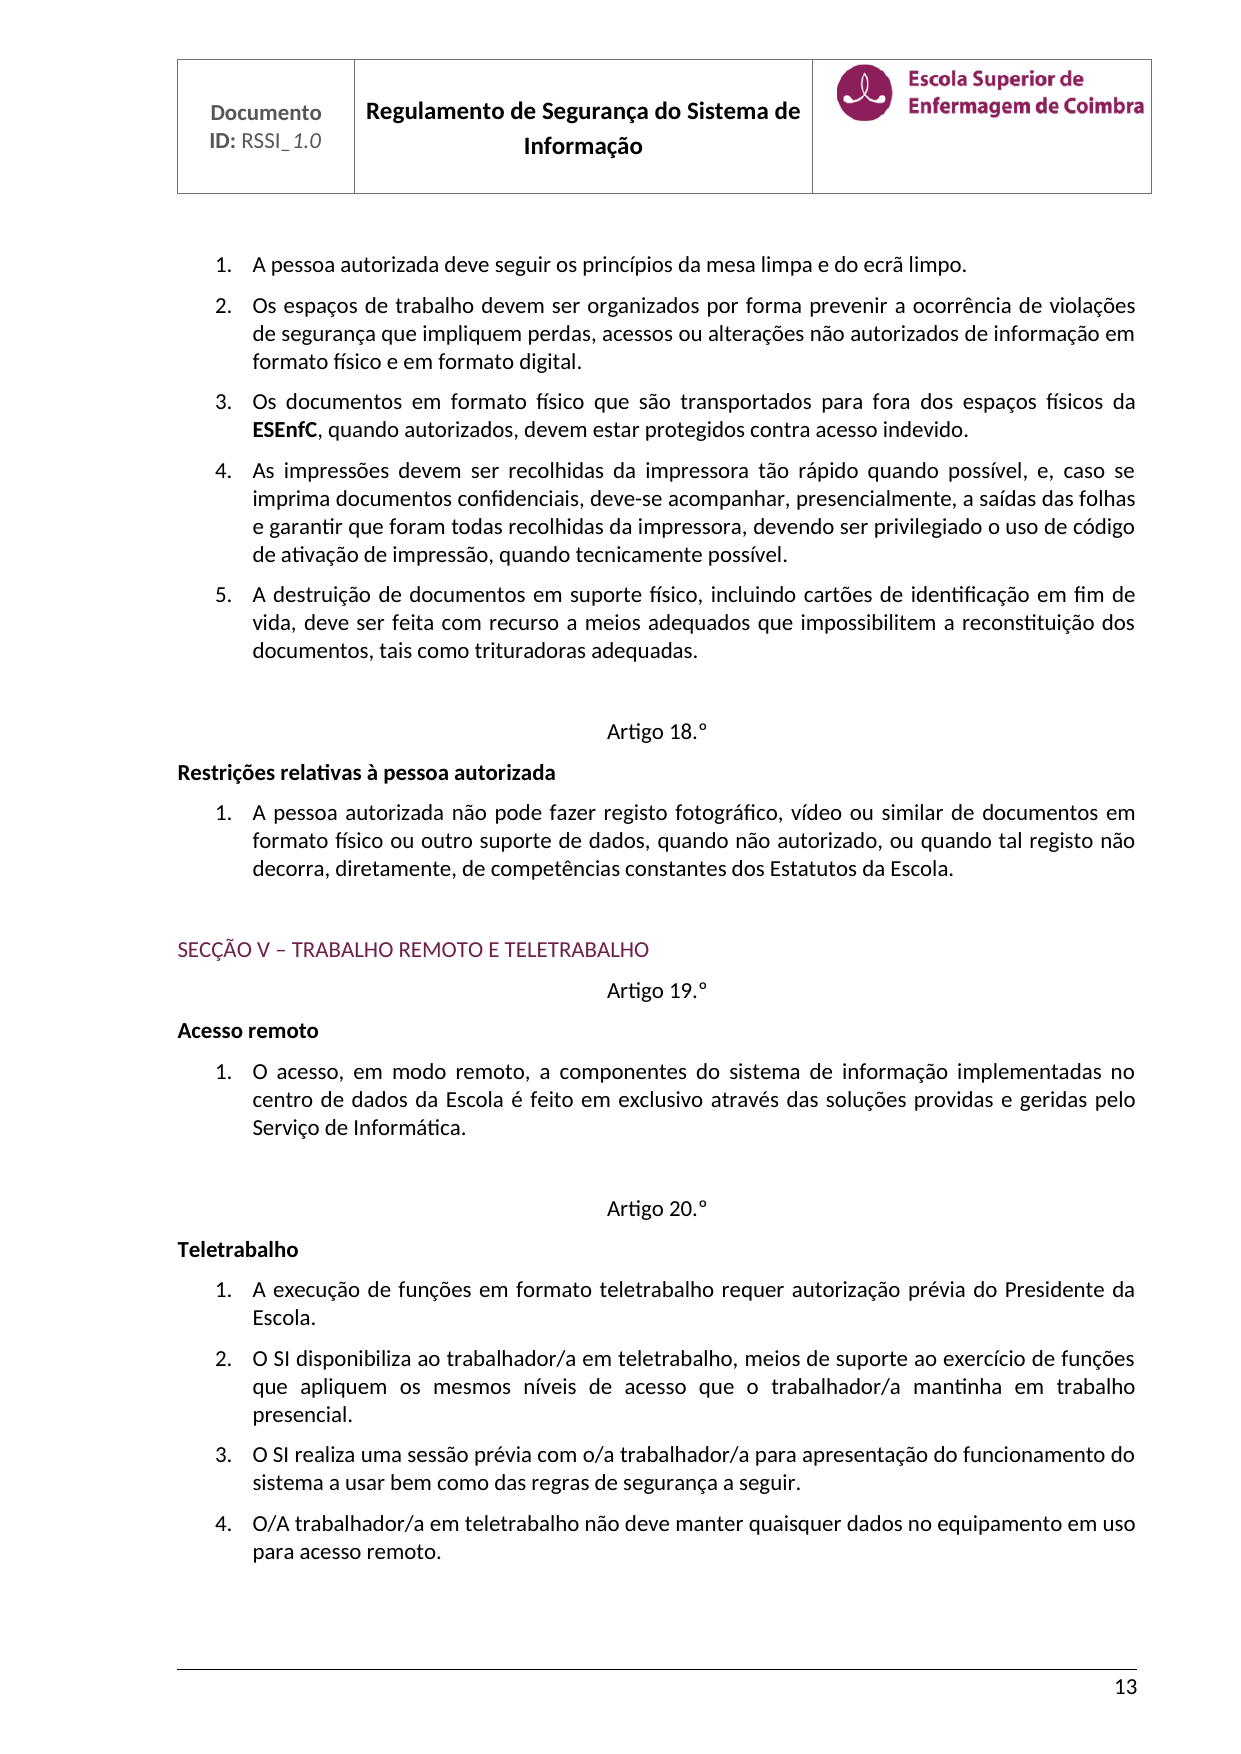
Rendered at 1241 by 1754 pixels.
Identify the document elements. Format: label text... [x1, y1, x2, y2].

text Restrições relativas à pessoa autorizada [177, 758, 1137, 786]
list A pessoa autorizada deve seguir os princípios da mesa limpa e do ecrã limpo. [215, 250, 1137, 278]
picture [837, 60, 1144, 127]
text Artigo 20.º [177, 1194, 1137, 1222]
text Artigo 19.º [177, 976, 1137, 1004]
list Os espaços de trabalho devem ser organizados por forma prevenir a ocorrência de violações de segurança que impliquem perdas, acessos ou alterações não autorizados de informação em formato físico e em formato digital. [215, 291, 1137, 375]
list As impressões devem ser recolhidas da impressora tão rápido quando possível, e, caso se imprima documentos confidenciais, deve-se acompanhar, presencialmente, a saídas das folhas e garantir que foram todas recolhidas da impressora, devendo ser privilegiado o uso de código de ativação de impressão, quando tecnicamente possível. [215, 456, 1137, 568]
text Teletrabalho [177, 1235, 1137, 1263]
list O/A trabalhador/a em teletrabalho não deve manter quaisquer dados no equipamento em uso para acesso remoto. [215, 1509, 1137, 1565]
text Acesso remoto [177, 1017, 1137, 1045]
list A execução de funções em formato teletrabalho requer autorização prévia do Presidente da Escola. [215, 1275, 1137, 1331]
text Artigo 18.º [177, 717, 1137, 746]
list O SI realiza uma sessão prévia com o/a trabalhador/a para apresentação do funcionamento do sistema a usar bem como das regras de segurança a seguir. [215, 1440, 1137, 1496]
list O acesso, em modo remoto, a componentes do sistema de informação implementadas no centro de dados da Escola é feito em exclusivo através das soluções providas e geridas pelo Serviço de Informática. [215, 1057, 1137, 1141]
list A destruição de documentos em suporte físico, incluindo cartões de identificação em fim de vida, deve ser feita com recurso a meios adequados que impossibilitem a reconstituição dos documentos, tais como trituradoras adequadas. [215, 580, 1137, 664]
list O SI disponibiliza ao trabalhador/a em teletrabalho, meios de suporte ao exercício de funções que apliquem os mesmos níveis de acesso que o trabalhador/a mantinha em trabalho presencial. [215, 1344, 1137, 1428]
list A pessoa autorizada não pode fazer registo fotográfico, vídeo ou similar de documentos em formato físico ou outro suporte de dados, quando não autorizado, ou quando tal registo não decorra, diretamente, de competências constantes dos Estatutos da Escola. [215, 798, 1137, 883]
list Os documentos em formato físico que são transportados para fora dos espaços físicos da ESEnfC, quando autorizados, devem estar protegidos contra acesso indevido. [215, 387, 1137, 443]
subtitle SECÇÃO V – TRABALHO REMOTO E TELETRABALHO [177, 936, 1137, 964]
